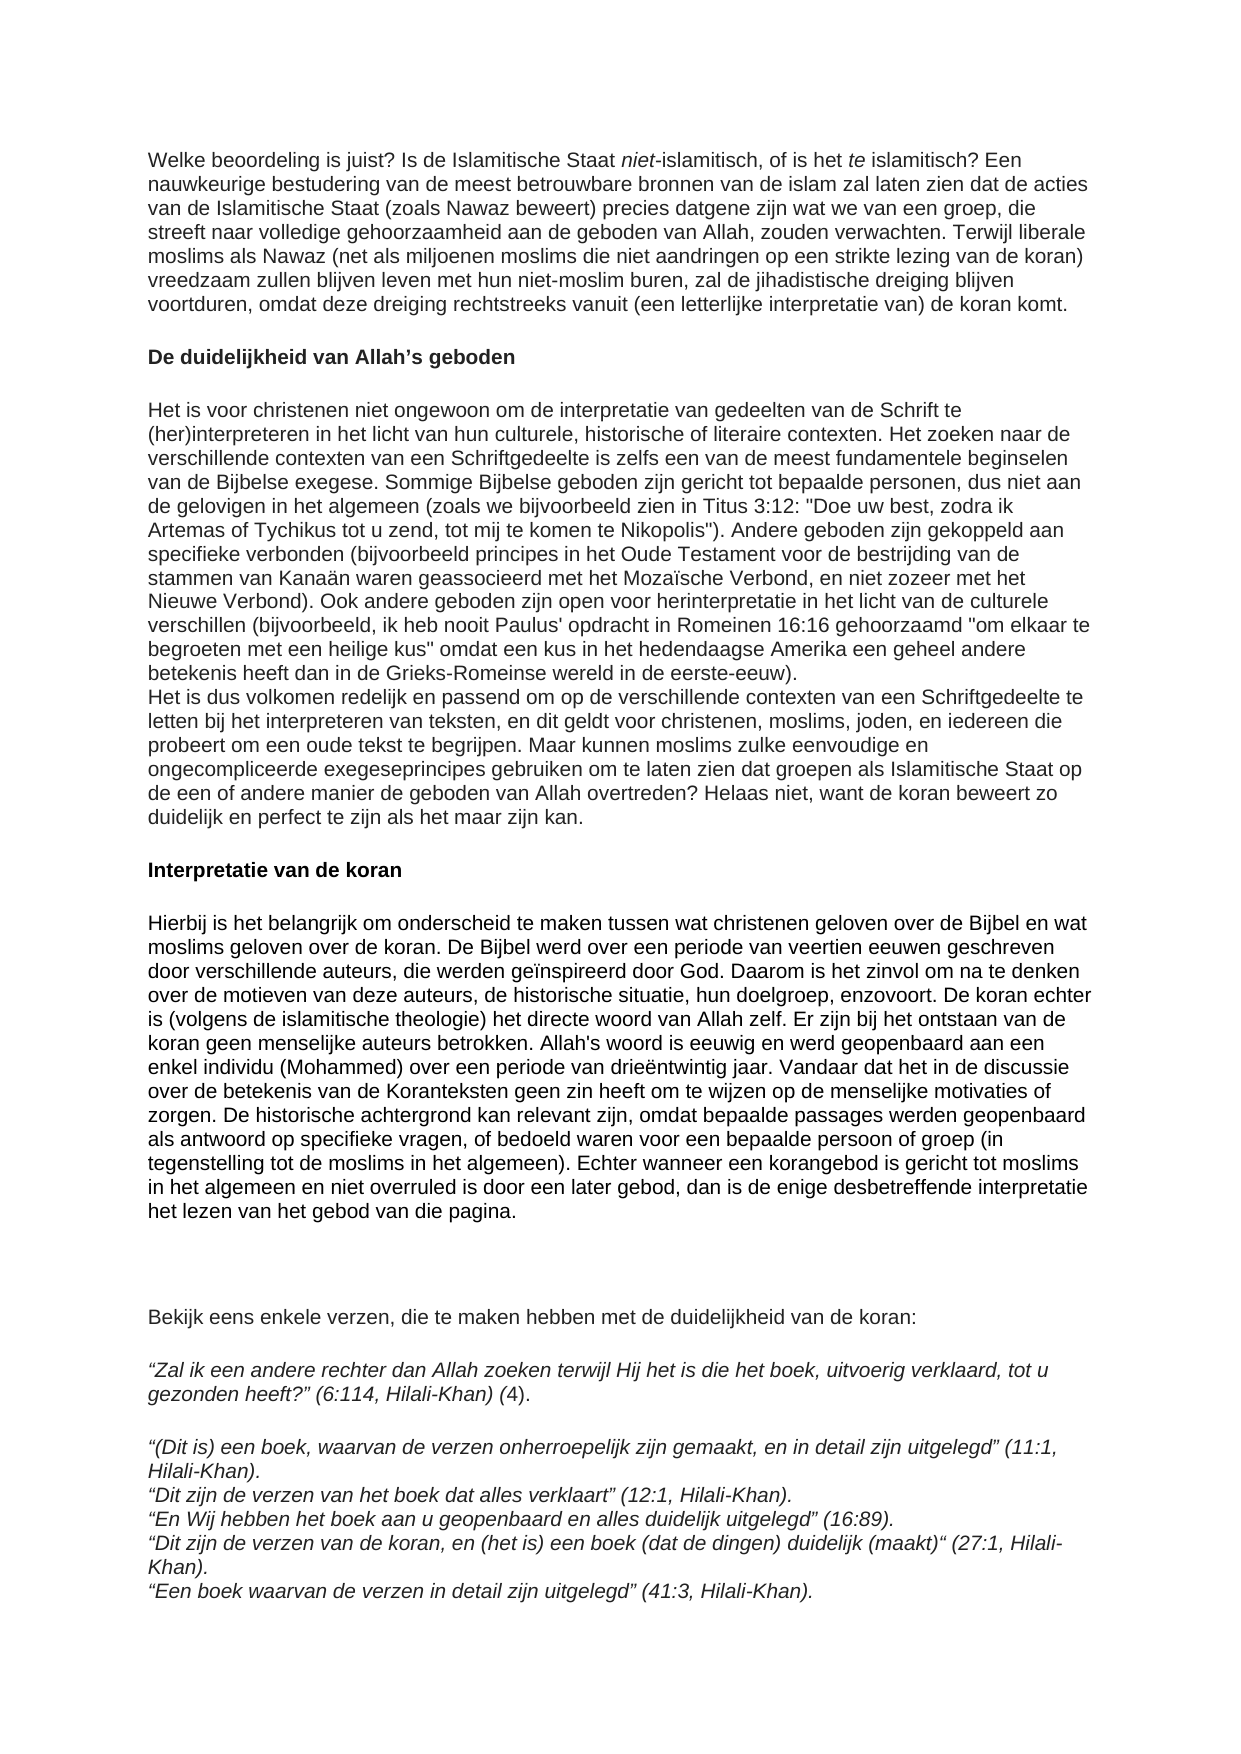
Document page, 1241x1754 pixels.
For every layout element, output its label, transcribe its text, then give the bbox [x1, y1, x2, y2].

text Interpretatie van de koran [148, 858, 1093, 882]
text Bekijk eens enkele verzen, die te maken hebben met de duidelijkheid van de koran: [148, 1305, 1093, 1329]
text Het is voor christenen niet ongewoon om de interpretatie van gedeelten van de Schrift te (her)interpreteren in het licht van hun culturele, historische of literaire contexten. Het zoeken naar de verschillende contexten van een Schriftgedeelte is zelfs een van de meest fundamentele beginselen van de Bijbelse exegese. Sommige Bijbelse geboden zijn gericht tot bepaalde personen, dus niet aan de gelovigen in het algemeen (zoals we bijvoorbeeld zien in Titus 3:12: "Doe uw best, zodra ik Artemas of Tychikus tot u zend, tot mij te komen te Nikopolis"). Andere geboden zijn gekoppeld aan specifieke verbonden (bijvoorbeeld principes in het Oude Testament voor de bestrijding van de stammen van Kanaän waren geassocieerd met het Mozaïsche Verbond, en niet zozeer met het Nieuwe Verbond). Ook andere geboden zijn open voor herinterpretatie in het licht van de culturele verschillen (bijvoorbeeld, ik heb nooit Paulus' opdracht in Romeinen 16:16 gehoorzaamd "om elkaar te begroeten met een heilige kus" omdat een kus in het hedendaagse Amerika een geheel andere betekenis heeft dan in de Grieks-Romeinse wereld in de eerste-eeuw). Het is dus volkomen redelijk en passend om op de verschillende contexten van een Schriftgedeelte te letten bij het interpreteren van teksten, en dit geldt voor christenen, moslims, joden, en iedereen die probeert om een ​​oude tekst te begrijpen. Maar kunnen moslims zulke eenvoudige en ongecompliceerde exegeseprincipes gebruiken om te laten zien dat groepen als Islamitische Staat op de een of andere manier de geboden van Allah overtreden? Helaas niet, want de koran beweert zo duidelijk en perfect te zijn als het maar zijn kan. [148, 398, 1093, 829]
text Welke beoordeling is juist? Is de Islamitische Staat niet-islamitisch, of is het te islamitisch? Een nauwkeurige bestudering van de meest betrouwbare bronnen van de islam zal laten zien dat de acties van de Islamitische Staat (zoals Nawaz beweert) precies datgene zijn wat we van een groep, die streeft naar volledige gehoorzaamheid aan de geboden van Allah, zouden verwachten. Terwijl liberale moslims als Nawaz (net als miljoenen moslims die niet aandringen op een strikte lezing van de koran) vreedzaam zullen blijven leven met hun niet-moslim buren, zal de jihadistische dreiging blijven voortduren, omdat deze dreiging rechtstreeks vanuit (een letterlijke interpretatie van) de koran komt. [148, 148, 1093, 315]
text De duidelijkheid van Allah’s geboden [148, 344, 1093, 368]
text “Zal ik een andere rechter dan Allah zoeken terwijl Hij het is die het boek, uitvoerig verklaard, tot u gezonden heeft?” (6:114, Hilali-Khan) (4). [148, 1358, 1093, 1406]
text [148, 1435, 1093, 1603]
text Hierbij is het belangrijk om onderscheid te maken tussen wat christenen geloven over de Bijbel en wat moslims geloven over de koran. De Bijbel werd over een periode van veertien eeuwen geschreven door verschillende auteurs, die werden geïnspireerd door God. Daarom is het zinvol om na te denken over de motieven van deze auteurs, de historische situatie, hun doelgroep, enzovoort. De koran echter is (volgens de islamitische theologie) het directe woord van Allah zelf. Er zijn bij het ontstaan van de koran geen menselijke auteurs betrokken. Allah's woord is eeuwig en werd geopenbaard aan een enkel individu (Mohammed) over een periode van drieëntwintig jaar. Vandaar dat het in de discussie over de betekenis van de Koranteksten geen zin heeft om te wijzen op de menselijke motivaties of zorgen. De historische achtergrond kan relevant zijn, omdat bepaalde passages werden geopenbaard als antwoord op specifieke vragen, of bedoeld waren voor een bepaalde persoon of groep (in tegenstelling tot de moslims in het algemeen). Echter wanneer een korangebod is gericht tot moslims in het algemeen en niet overruled is door een later gebod, dan is de enige desbetreffende interpretatie het lezen van het gebod van die pagina. [148, 911, 1093, 1223]
